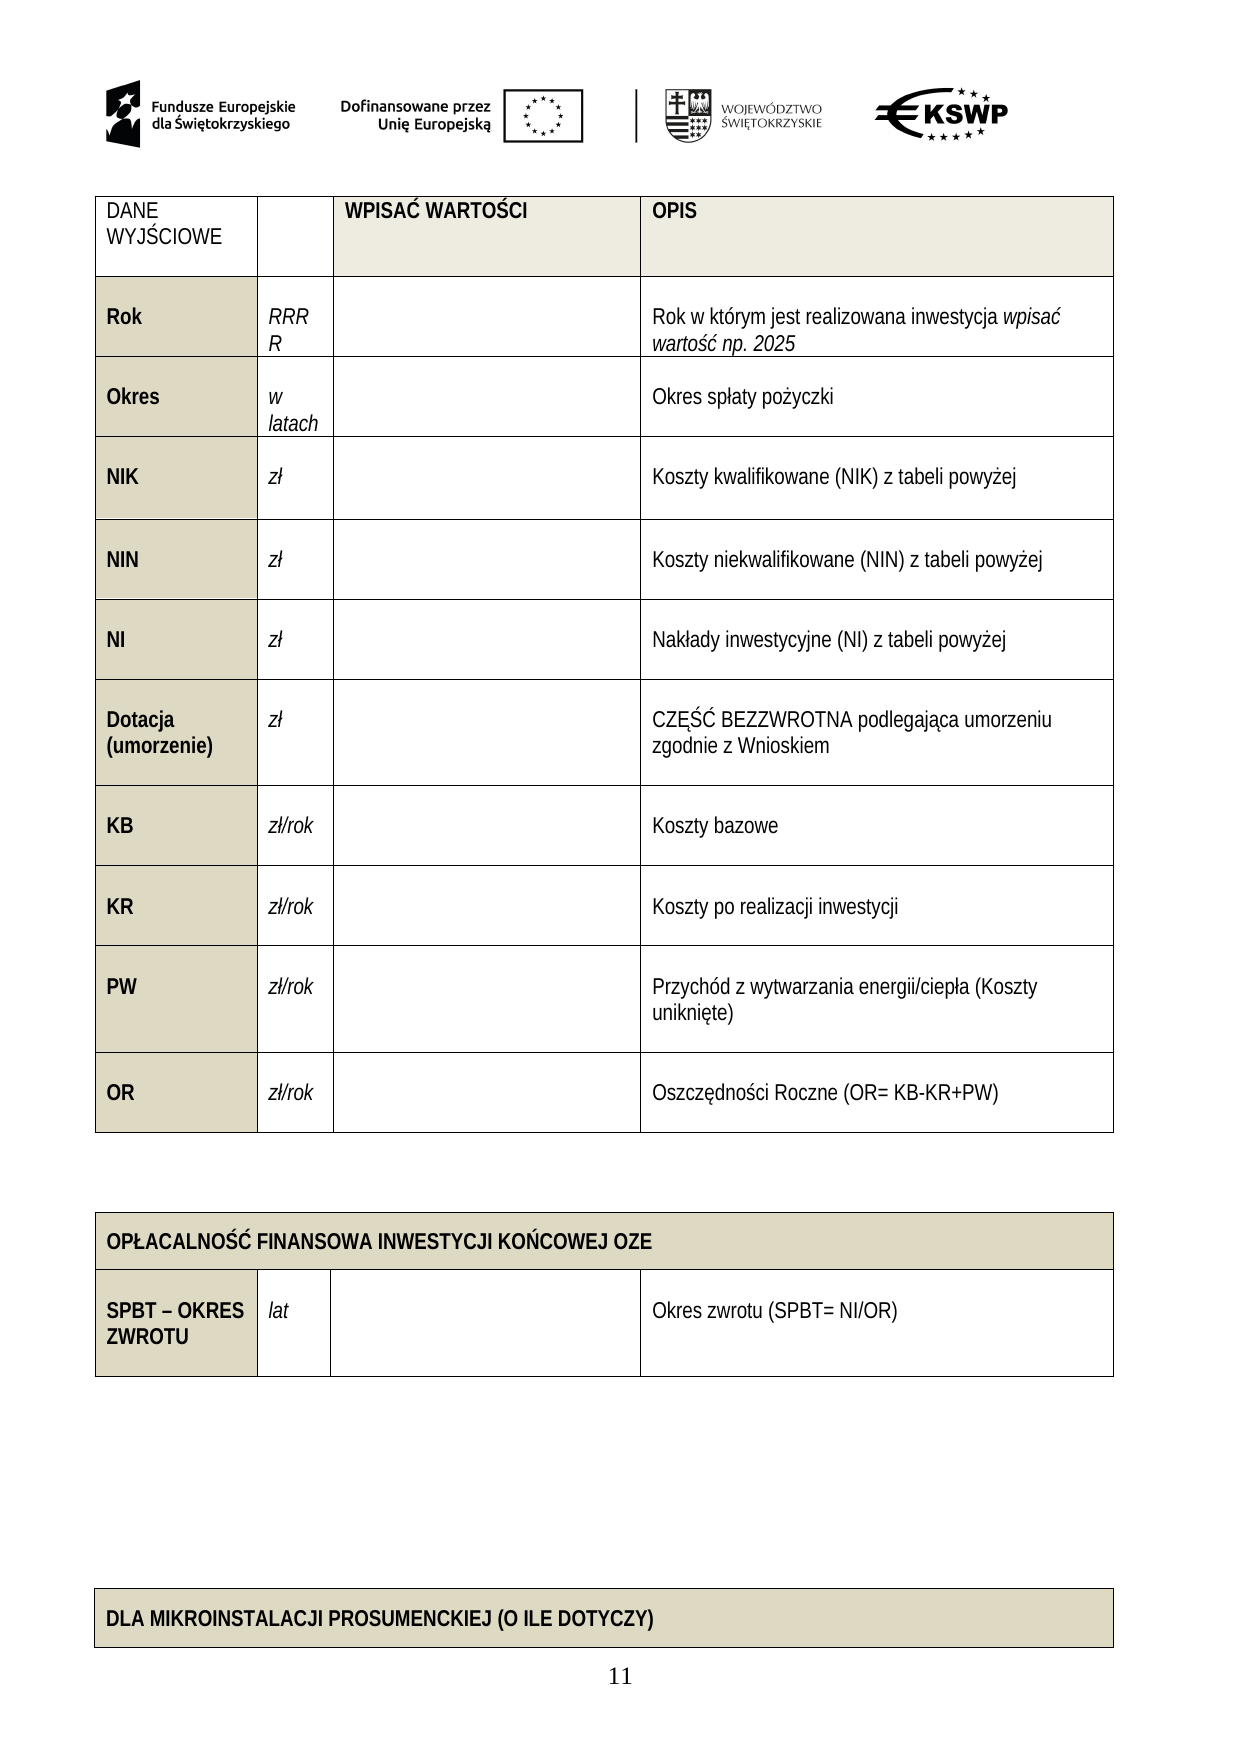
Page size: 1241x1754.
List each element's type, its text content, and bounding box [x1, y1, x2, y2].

table_cell Koszty po realizacji inwestycji [641, 866, 1113, 945]
table_cell zł [258, 680, 333, 785]
table_cell [334, 277, 640, 356]
table_cell OR [96, 1053, 257, 1132]
table_cell zł/rok [258, 866, 333, 945]
table_cell zł/rok [258, 786, 333, 865]
table_cell CZĘŚĆ BEZZWROTNA podlegająca umorzeniu zgodnie z Wnioskiem [641, 680, 1113, 785]
table_cell [258, 197, 333, 276]
table_cell Rok [96, 277, 257, 356]
table_cell Koszty bazowe [641, 786, 1113, 865]
table_cell lat [258, 1270, 330, 1376]
table_cell [334, 520, 640, 598]
table_cell zł/rok [258, 1053, 333, 1132]
table_cell Okres zwrotu (SPBT= NI/OR) [641, 1270, 1113, 1376]
table_cell Przychód z wytwarzania energii/ciepła (Koszty uniknięte) [641, 946, 1113, 1052]
table_cell [334, 680, 640, 785]
table_cell [331, 1270, 640, 1376]
table_cell NIK [96, 437, 257, 518]
table_cell Dotacja (umorzenie) [96, 680, 257, 785]
table_cell zł [258, 520, 333, 598]
table_cell [334, 866, 640, 945]
table_cell OPIS [641, 197, 1113, 276]
table_cell zł [258, 437, 333, 518]
table_cell Oszczędności Roczne (OR= KB-KR+PW) [641, 1053, 1113, 1132]
table_cell KR [96, 866, 257, 945]
table_cell [334, 946, 640, 1052]
table_cell NI [96, 600, 257, 679]
table_header DLA MIKROINSTALACJI PROSUMENCKIEJ (O ILE DOTYCZY) [95, 1589, 1113, 1647]
table_cell [334, 1053, 640, 1132]
table_cell Okres [96, 357, 257, 436]
table_cell Nakłady inwestycyjne (NI) z tabeli powyżej [641, 600, 1113, 679]
table_cell Koszty kwalifikowane (NIK) z tabeli powyżej [641, 437, 1113, 518]
table_cell RRRR [258, 277, 333, 356]
table_cell zł/rok [258, 946, 333, 1052]
table_cell [334, 357, 640, 436]
table_cell NIN [96, 520, 257, 598]
table_cell Okres spłaty pożyczki [641, 357, 1113, 436]
table_cell KB [96, 786, 257, 865]
table_cell Koszty niekwalifikowane (NIN) z tabeli powyżej [641, 520, 1113, 598]
table_cell DANE WYJŚCIOWE [96, 197, 257, 276]
table_cell [334, 786, 640, 865]
table_cell [334, 437, 640, 518]
table_cell zł [258, 600, 333, 679]
table_cell WPISAĆ WARTOŚCI [334, 197, 640, 276]
table_cell [334, 600, 640, 679]
picture [89, 58, 1033, 167]
table_cell Rok w którym jest realizowana inwestycja wpisać wartość np. 2025 [641, 277, 1113, 356]
table_cell SPBT – OKRES ZWROTU [96, 1270, 257, 1376]
table_cell PW [96, 946, 257, 1052]
table_cell w latach [258, 357, 333, 436]
table_header OPŁACALNOŚĆ FINANSOWA INWESTYCJI KOŃCOWEJ OZE [96, 1213, 1113, 1269]
